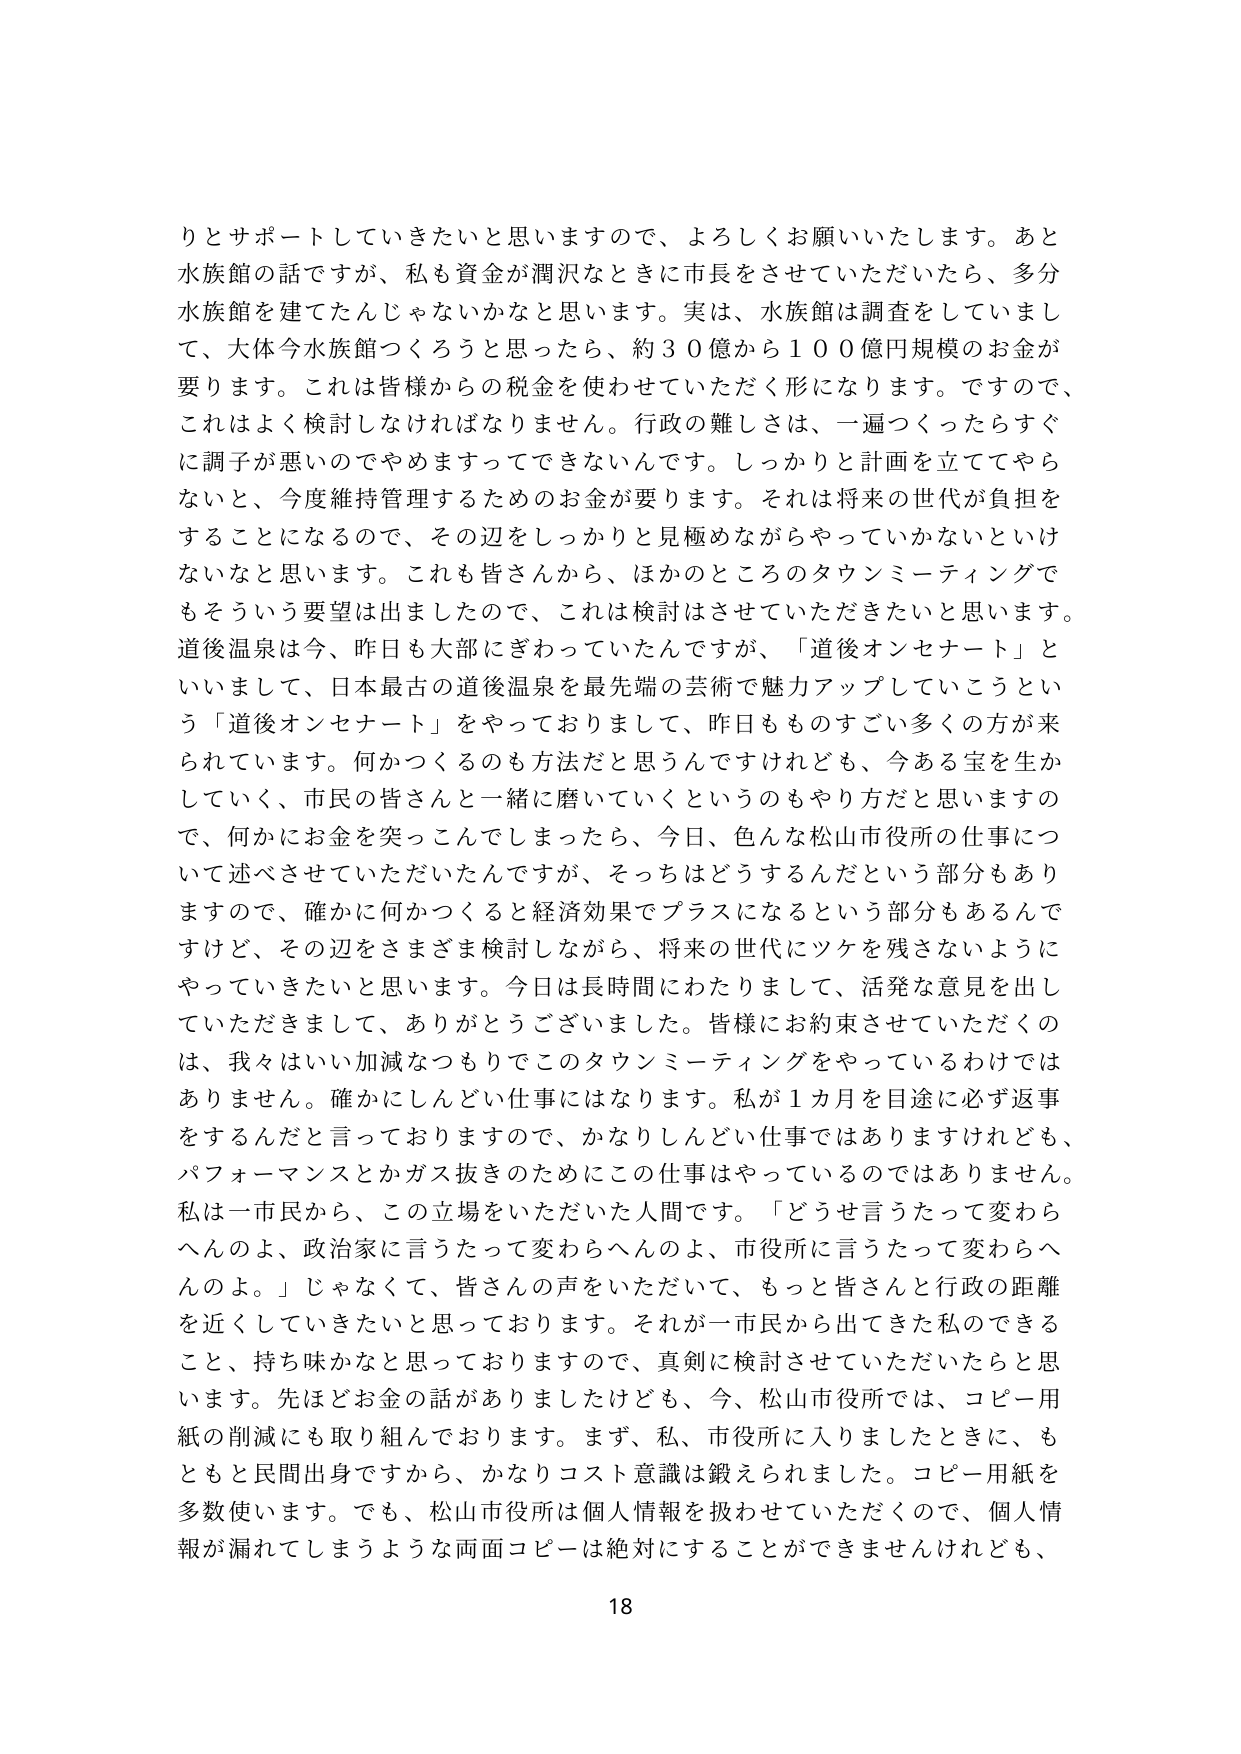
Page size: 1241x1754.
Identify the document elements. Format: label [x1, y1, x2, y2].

text [177, 217, 1063, 1567]
